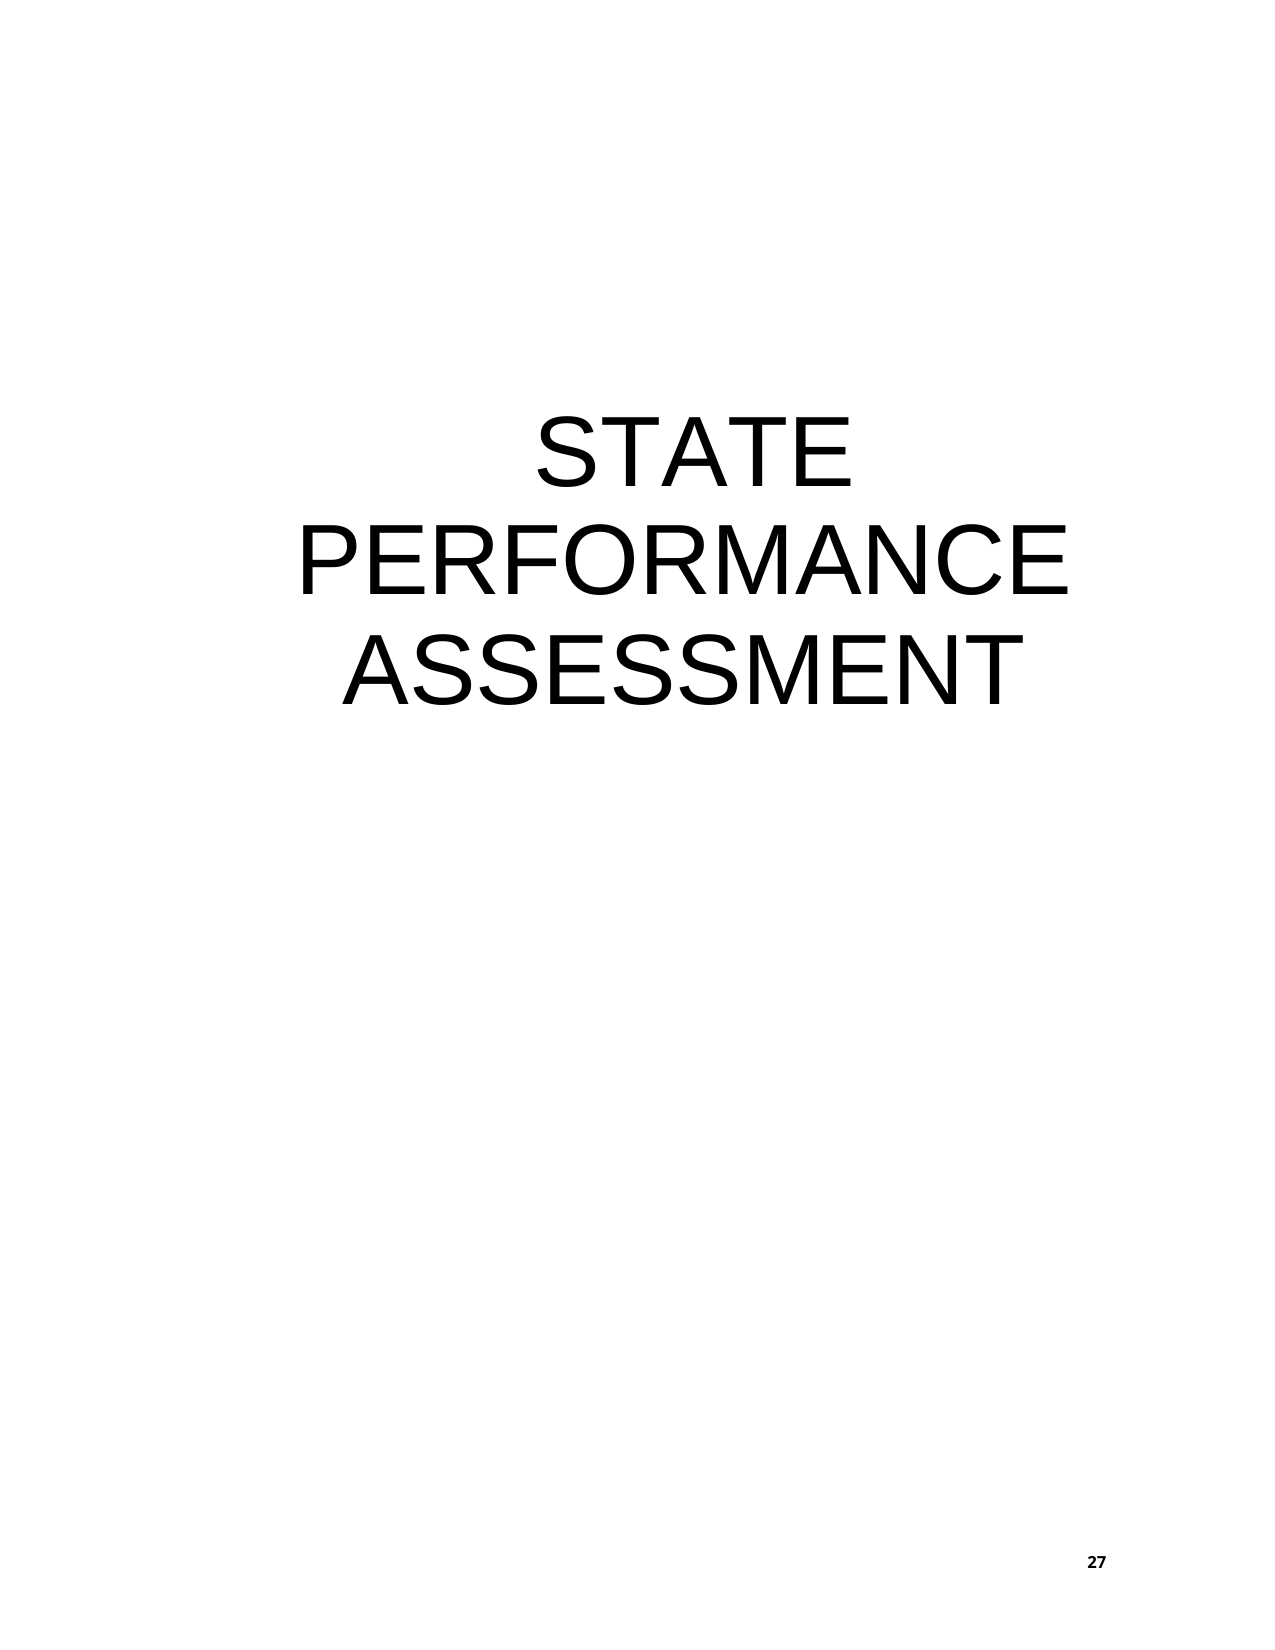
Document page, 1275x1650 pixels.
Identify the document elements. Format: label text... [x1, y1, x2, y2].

text STATE [37, 392, 856, 507]
text PERFORMANCE ASSESSMENT [285, 507, 1083, 726]
text 27 [546, 1551, 1275, 1573]
